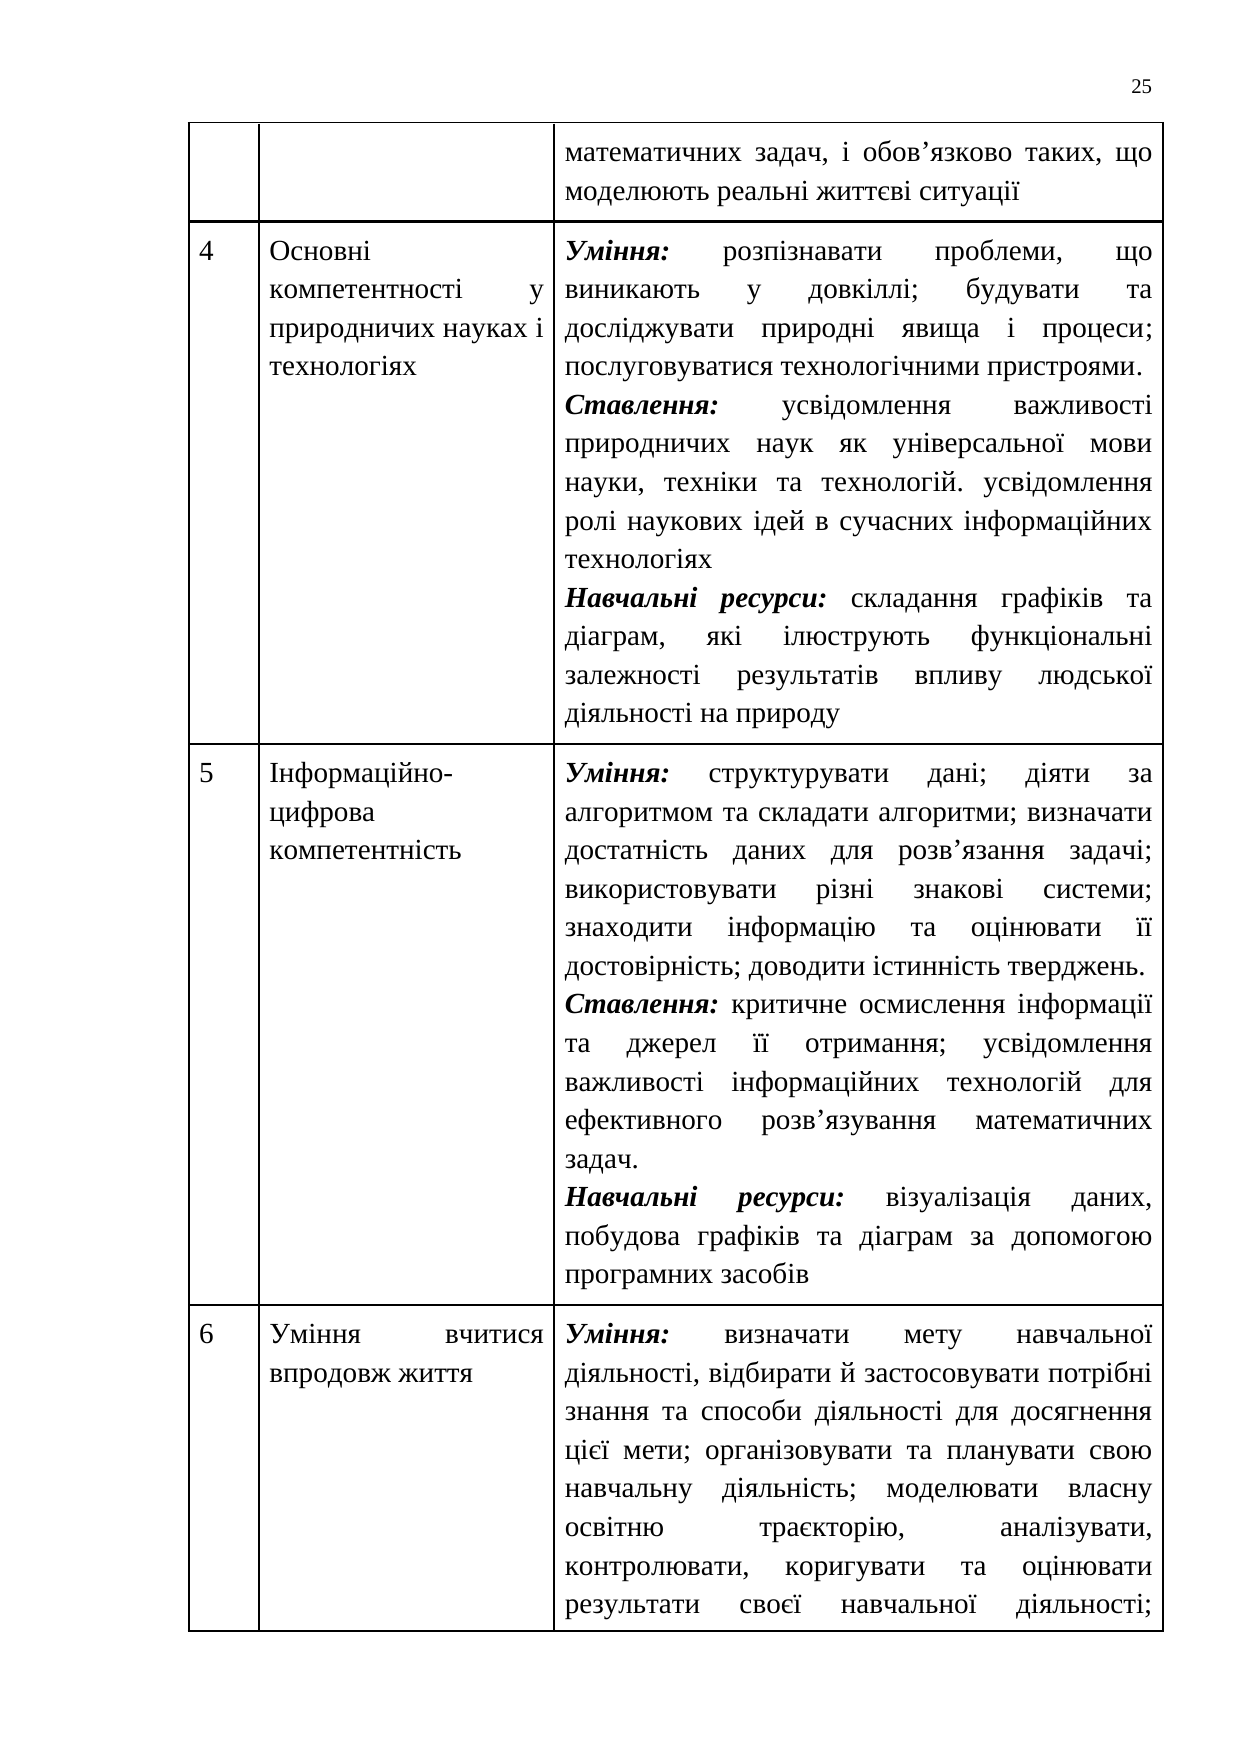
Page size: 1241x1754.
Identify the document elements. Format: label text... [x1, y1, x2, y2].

table_cell Інформаційно-цифрова компетентність [260, 745, 553, 1304]
table_cell Уміння: розпізнавати проблеми, що виникають у довкіллі; будувати та досліджувати природні явища і процеси; послуговуватися технологічними пристроями. Ставлення: усвідомлення важливості природничих наук як універсальної мови науки, техніки та технологій. усвідомлення ролі наукових ідей в сучасних інформаційних технологіях Навчальні ресурси: складання графіків та діаграм, які ілюструють функціональні залежності результатів впливу людської діяльності на природу [555, 223, 1162, 743]
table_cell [260, 1306, 553, 1630]
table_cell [555, 1306, 1162, 1630]
table_cell 4 [190, 223, 258, 743]
table_cell 5 [190, 745, 258, 1304]
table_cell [555, 123, 1162, 220]
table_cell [260, 123, 554, 220]
table_cell Основні компетентності у природничих науках і технологіях [260, 223, 553, 743]
table_cell 6 [190, 1306, 258, 1630]
table_cell 3 [190, 123, 259, 220]
table_cell Уміння: структурувати дані; діяти за алгоритмом та складати алгоритми; визначати достатність даних для розв’язання задачі; використовувати різні знакові системи; знаходити інформацію та оцінювати її достовірність; доводити істинність тверджень. Ставлення: критичне осмислення інформації та джерел її отримання; усвідомлення важливості інформаційних технологій для ефективного розв’язування математичних задач. Навчальні ресурси: візуалізація даних, побудова графіків та діаграм за допомогою програмних засобів [555, 745, 1162, 1304]
